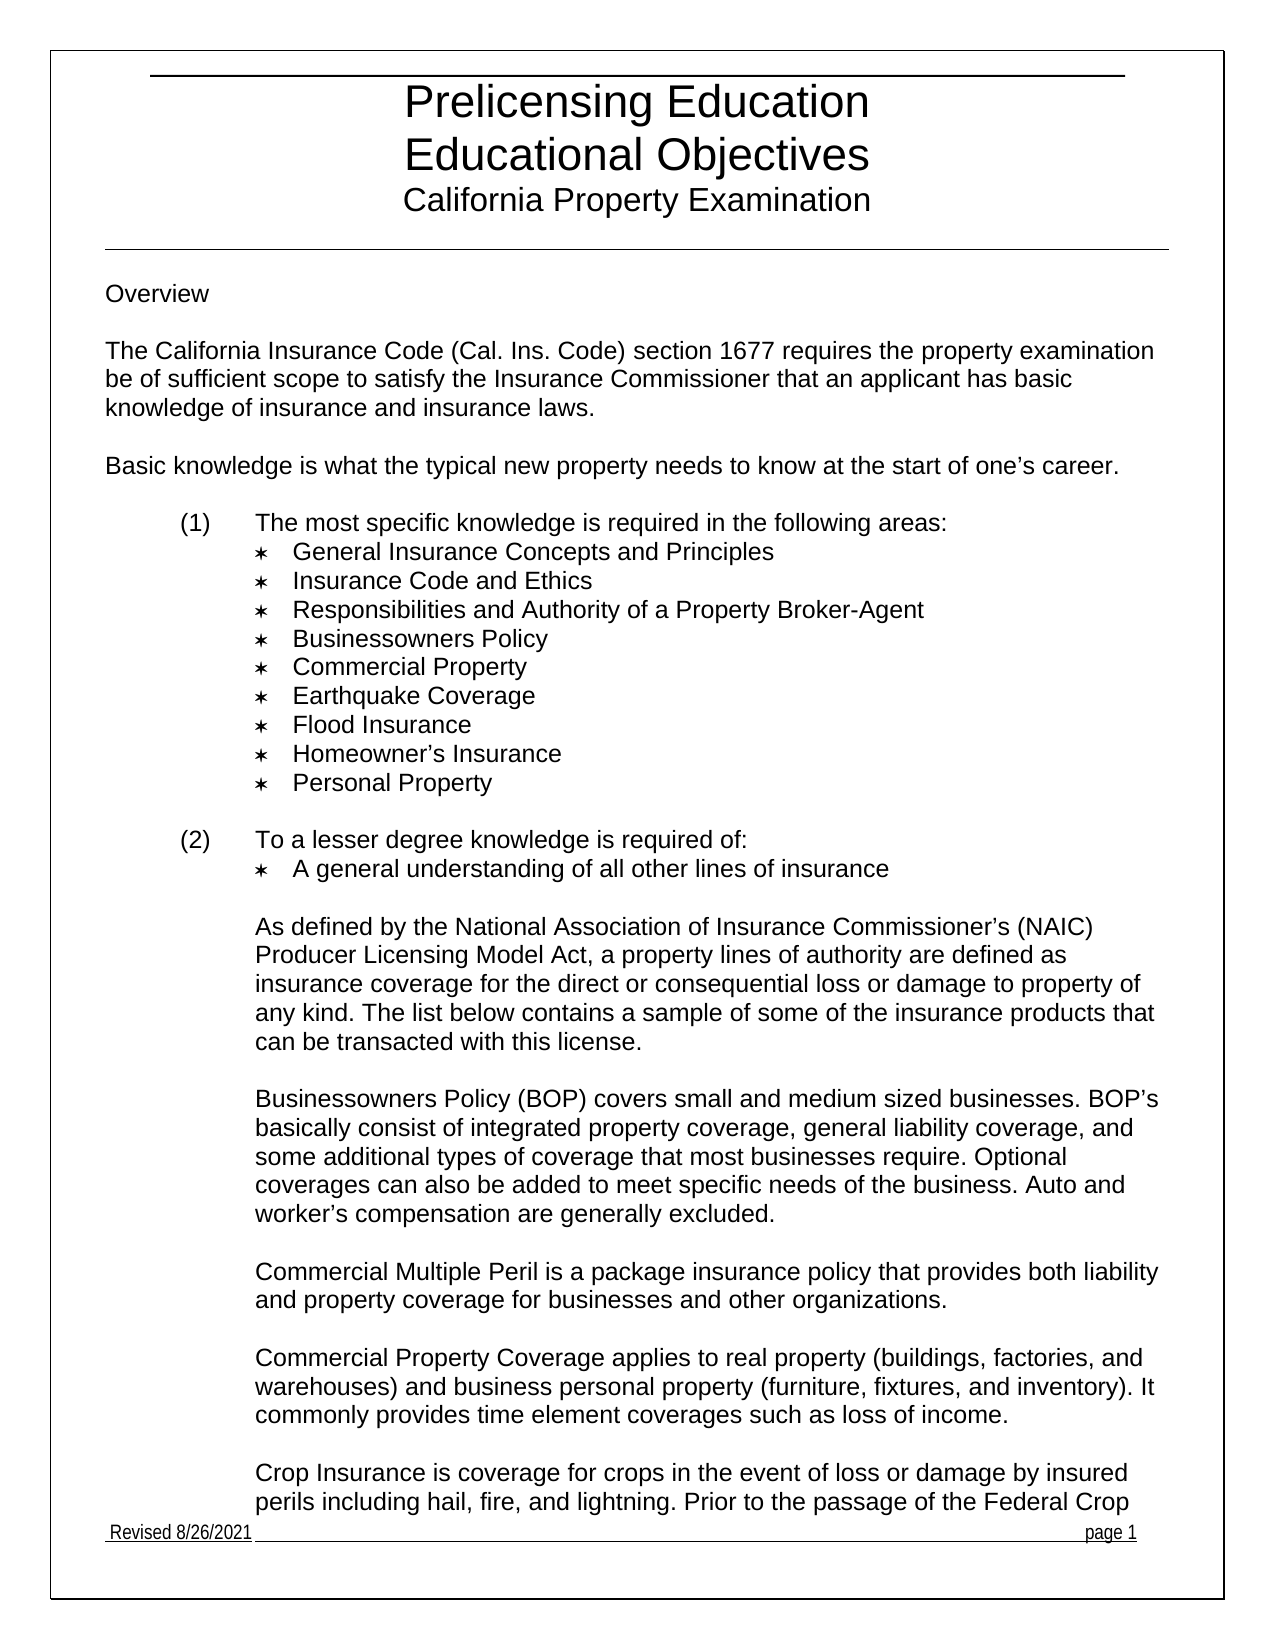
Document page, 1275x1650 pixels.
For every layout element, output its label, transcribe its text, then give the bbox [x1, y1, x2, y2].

list General Insurance Concepts and Principles [255, 537, 1169, 566]
subtitle Overview [105, 279, 1169, 307]
list Commercial Property [255, 652, 1169, 681]
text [255, 1458, 1178, 1516]
text Commercial Property Coverage applies to real property (buildings, factories, and warehouses) and business personal property (furniture, fixtures, and inventory). It commonly provides time element coverages such as loss of income. [255, 1343, 1178, 1429]
list Personal Property [255, 768, 1169, 797]
text (1) The most specific knowledge is required in the following areas: [180, 508, 1169, 537]
text (2) To a lesser degree knowledge is required of: [180, 825, 1169, 854]
list Businessowners Policy [255, 623, 1169, 652]
list Homeowner’s Insurance [255, 739, 1169, 768]
text Businessowners Policy (BOP) covers small and medium sized businesses. BOP’s basically consist of integrated property coverage, general liability coverage, and some additional types of coverage that most businesses require. Optional coverages can also be added to meet specific needs of the business. Auto and worker’s compensation are generally excluded. [255, 1084, 1178, 1228]
text Basic knowledge is what the typical new property needs to know at the start of one’s career. [105, 451, 1169, 479]
list Earthquake Coverage [255, 681, 1169, 710]
text Commercial Multiple Peril is a package insurance policy that provides both liability and property coverage for businesses and other organizations. [255, 1257, 1178, 1314]
text As defined by the National Association of Insurance Commissioner’s (NAIC) Producer Licensing Model Act, a property lines of authority are defined as insurance coverage for the direct or consequential loss or damage to property of any kind. The list below contains a sample of some of the insurance products that can be transacted with this license. [255, 912, 1178, 1056]
list Flood Insurance [255, 710, 1169, 739]
list A general understanding of all other lines of insurance [255, 854, 1178, 883]
list Responsibilities and Authority of a Property Broker-Agent [255, 595, 1169, 623]
text The California Insurance Code (Cal. Ins. Code) section 1677 requires the property examination be of sufficient scope to satisfy the Insurance Commissioner that an applicant has basic knowledge of insurance and insurance laws. [105, 336, 1169, 422]
list Insurance Code and Ethics [255, 566, 1169, 595]
